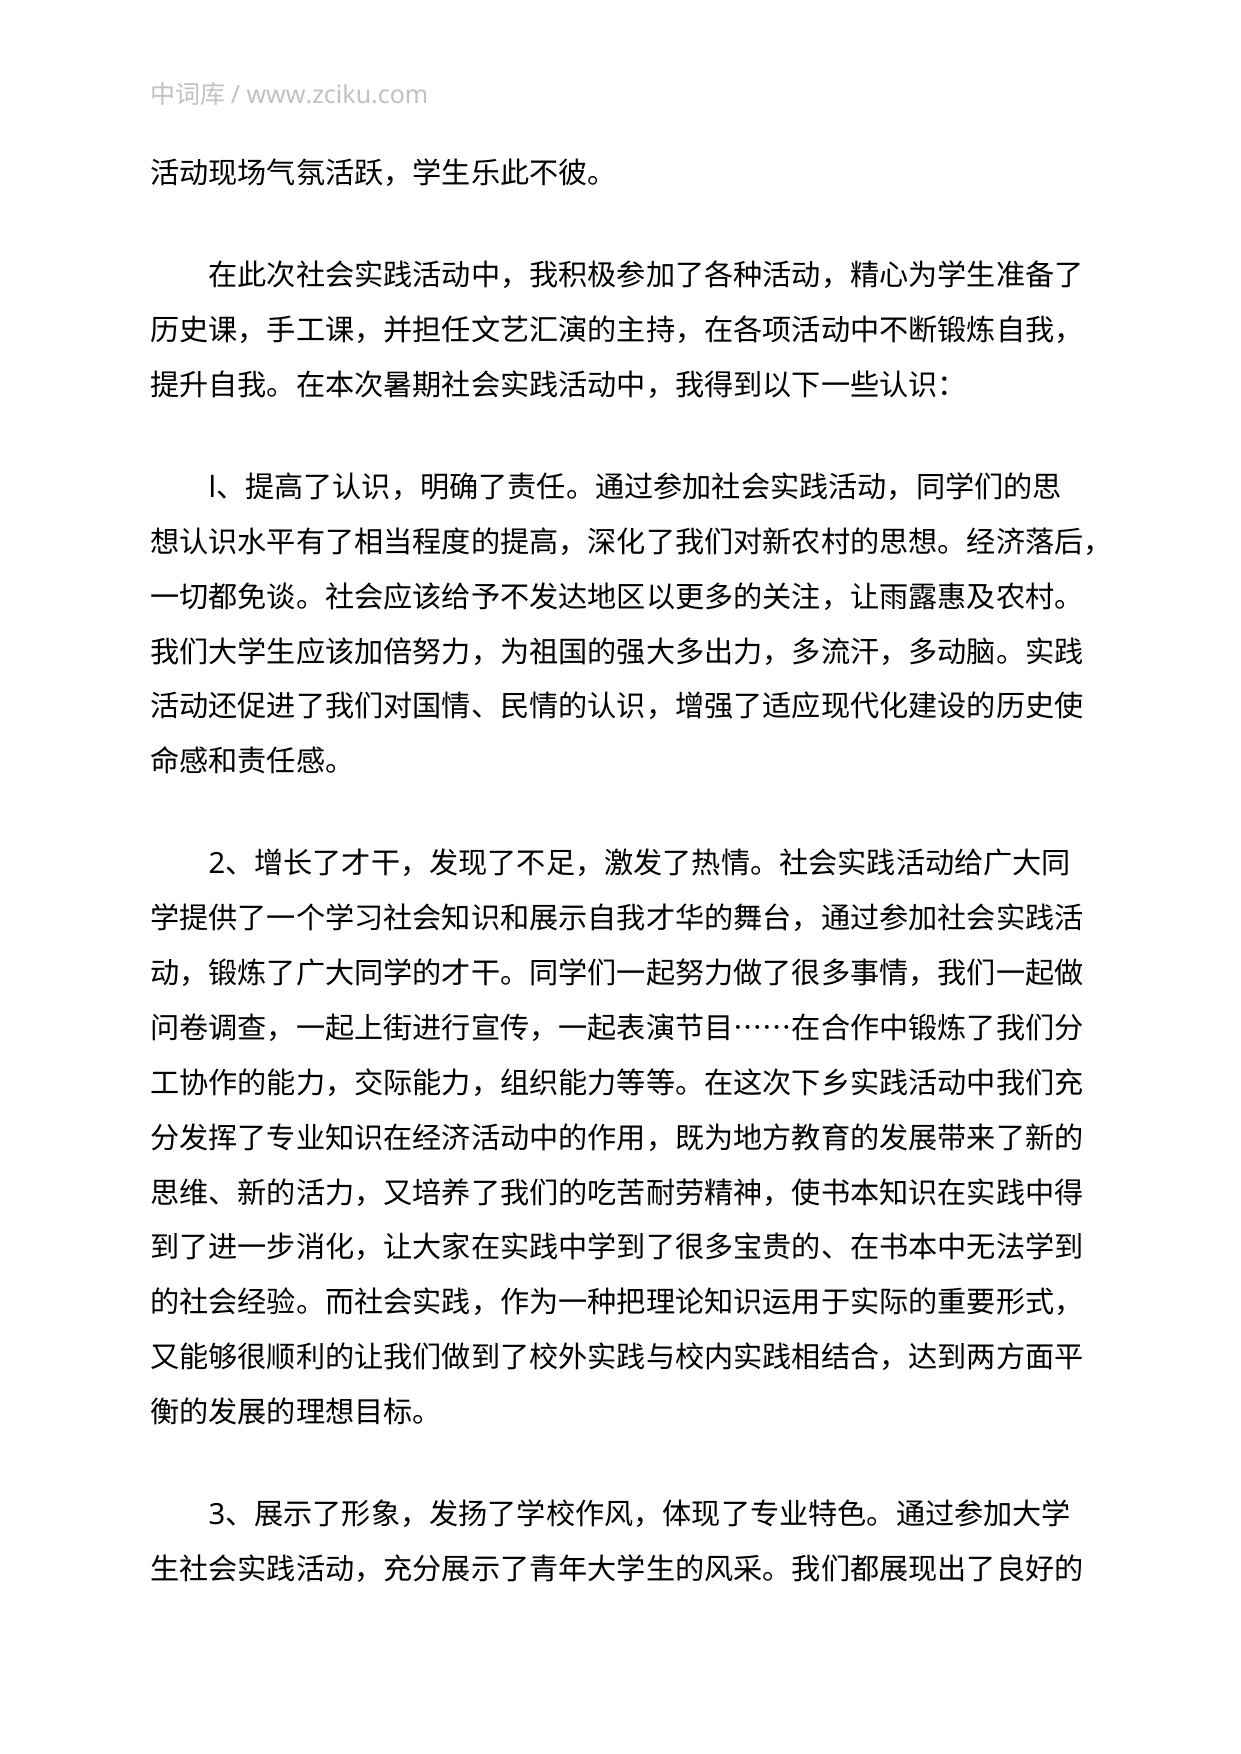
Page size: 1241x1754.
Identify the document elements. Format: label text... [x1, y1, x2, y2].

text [150, 150, 1090, 192]
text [150, 1491, 1090, 1588]
text 2、增长了才干，发现了不足，激发了热情。社会实践活动给广大同学提供了一个学习社会知识和展示自我才华的舞台，通过参加社会实践活动，锻炼了广大同学的才干。同学们一起努力做了很多事情，我们一起做问卷调查，一起上街进行宣传，一起表演节目……在合作中锻炼了我们分工协作的能力，交际能力，组织能力等等。在这次下乡实践活动中我们充分发挥了专业知识在经济活动中的作用，既为地方教育的发展带来了新的思维、新的活力，又培养了我们的吃苦耐劳精神，使书本知识在实践中得到了进一步消化，让大家在实践中学到了很多宝贵的、在书本中无法学到的社会经验。而社会实践，作为一种把理论知识运用于实际的重要形式，又能够很顺利的让我们做到了校外实践与校内实践相结合，达到两方面平衡的发展的理想目标。 [150, 840, 1090, 1431]
text 在此次社会实践活动中，我积极参加了各种活动，精心为学生准备了历史课，手工课，并担任文艺汇演的主持，在各项活动中不断锻炼自我，提升自我。在本次暑期社会实践活动中，我得到以下一些认识： [150, 252, 1090, 404]
text l、提高了认识，明确了责任。通过参加社会实践活动，同学们的思想认识水平有了相当程度的提高，深化了我们对新农村的思想。经济落后，一切都免谈。社会应该给予不发达地区以更多的关注，让雨露惠及农村。我们大学生应该加倍努力，为祖国的强大多出力，多流汗，多动脑。实践活动还促进了我们对国情、民情的认识，增强了适应现代化建设的历史使命感和责任感。 [150, 463, 1090, 780]
